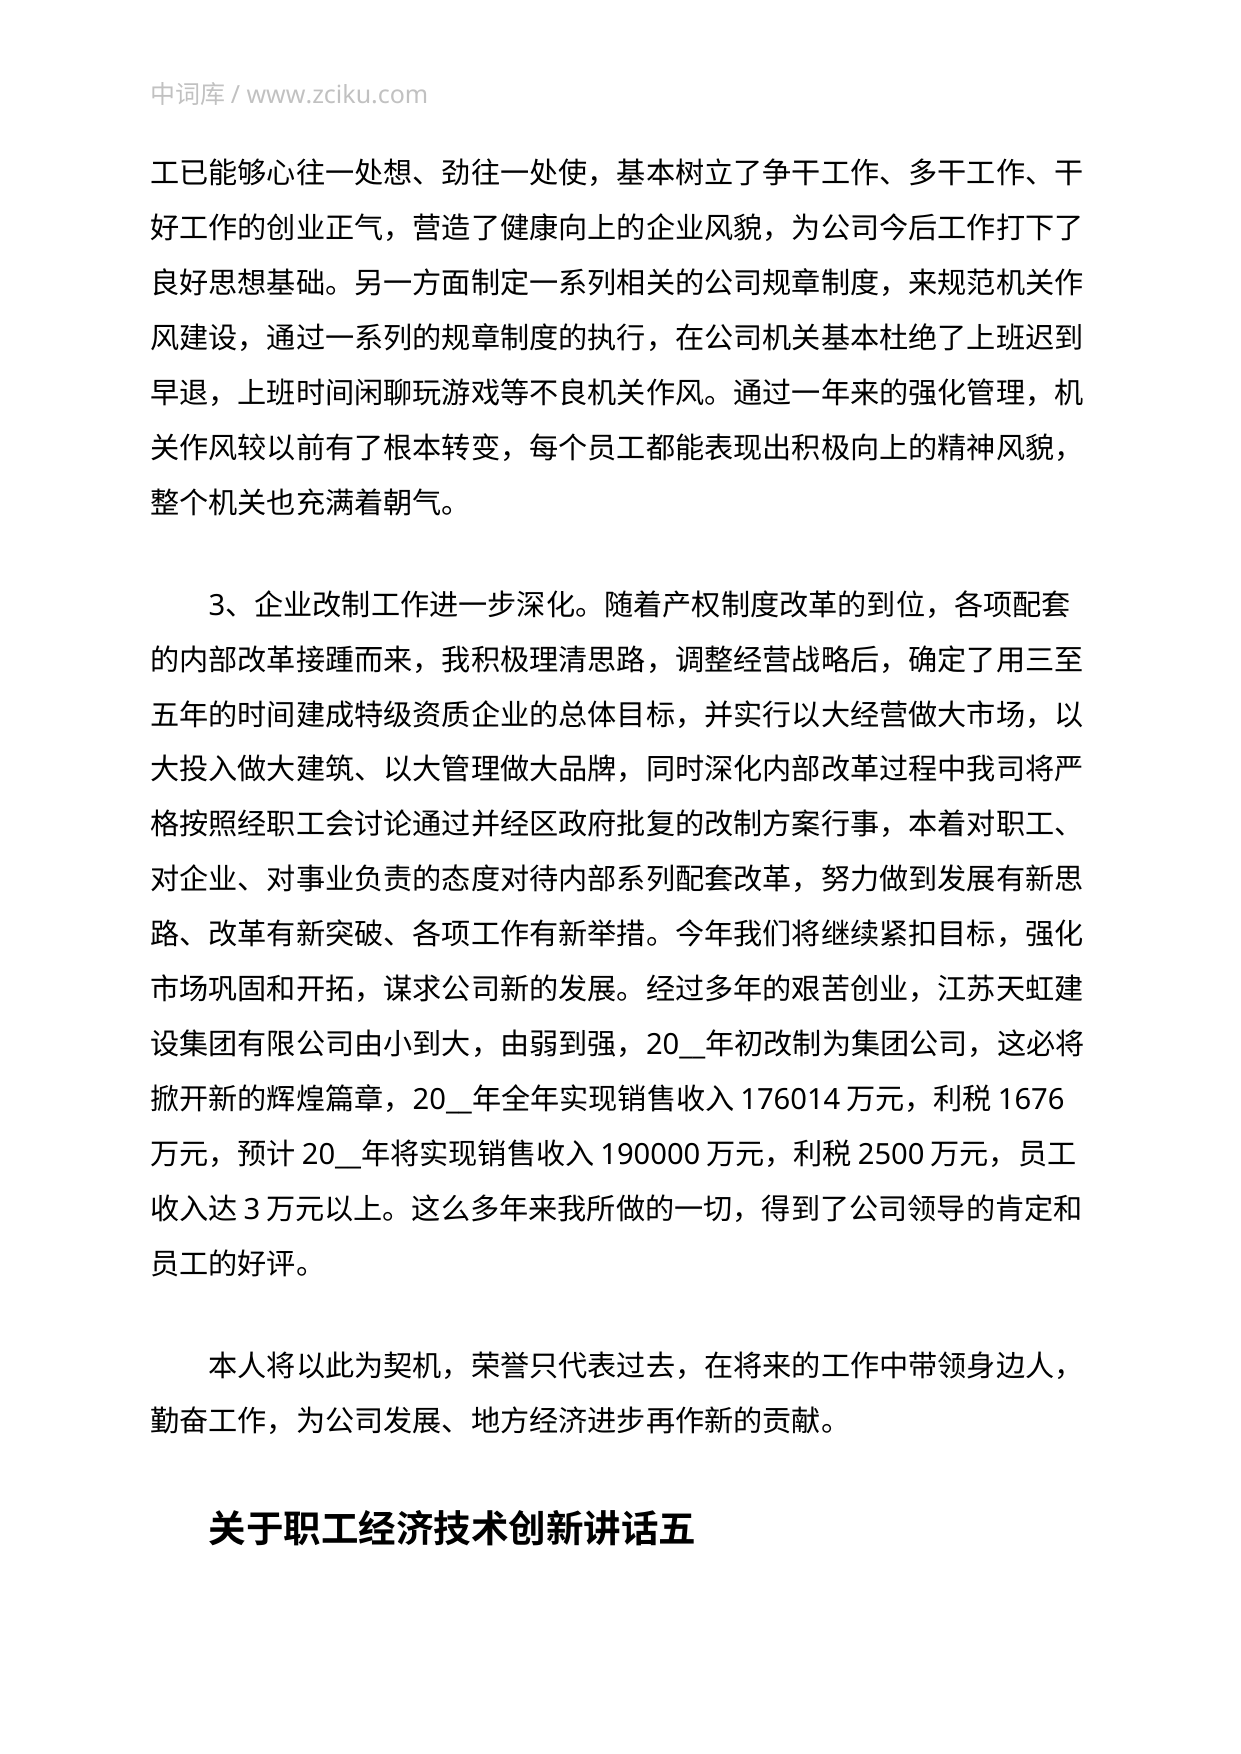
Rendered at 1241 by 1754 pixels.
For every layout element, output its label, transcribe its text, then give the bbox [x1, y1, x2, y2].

text 关于职工经济技术创新讲话五 [150, 1499, 1090, 1553]
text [150, 150, 1090, 522]
text 本人将以此为契机，荣誉只代表过去，在将来的工作中带领身边人，勤奋工作，为公司发展、地方经济进步再作新的贡献。 [150, 1342, 1090, 1439]
text 3、企业改制工作进一步深化。随着产权制度改革的到位，各项配套的内部改革接踵而来，我积极理清思路，调整经营战略后，确定了用三至五年的时间建成特级资质企业的总体目标，并实行以大经营做大市场，以大投入做大建筑、以大管理做大品牌，同时深化内部改革过程中我司将严格按照经职工会讨论通过并经区政府批复的改制方案行事，本着对职工、对企业、对事业负责的态度对待内部系列配套改革，努力做到发展有新思路、改革有新突破、各项工作有新举措。今年我们将继续紧扣目标，强化市场巩固和开拓，谋求公司新的发展。经过多年的艰苦创业，江苏天虹建设集团有限公司由小到大，由弱到强，20__年初改制为集团公司，这必将掀开新的辉煌篇章，20__年全年实现销售收入176014万元，利税1676万元，预计20__年将实现销售收入190000万元，利税2500万元，员工收入达3万元以上。这么多年来我所做的一切，得到了公司领导的肯定和员工的好评。 [150, 581, 1090, 1283]
